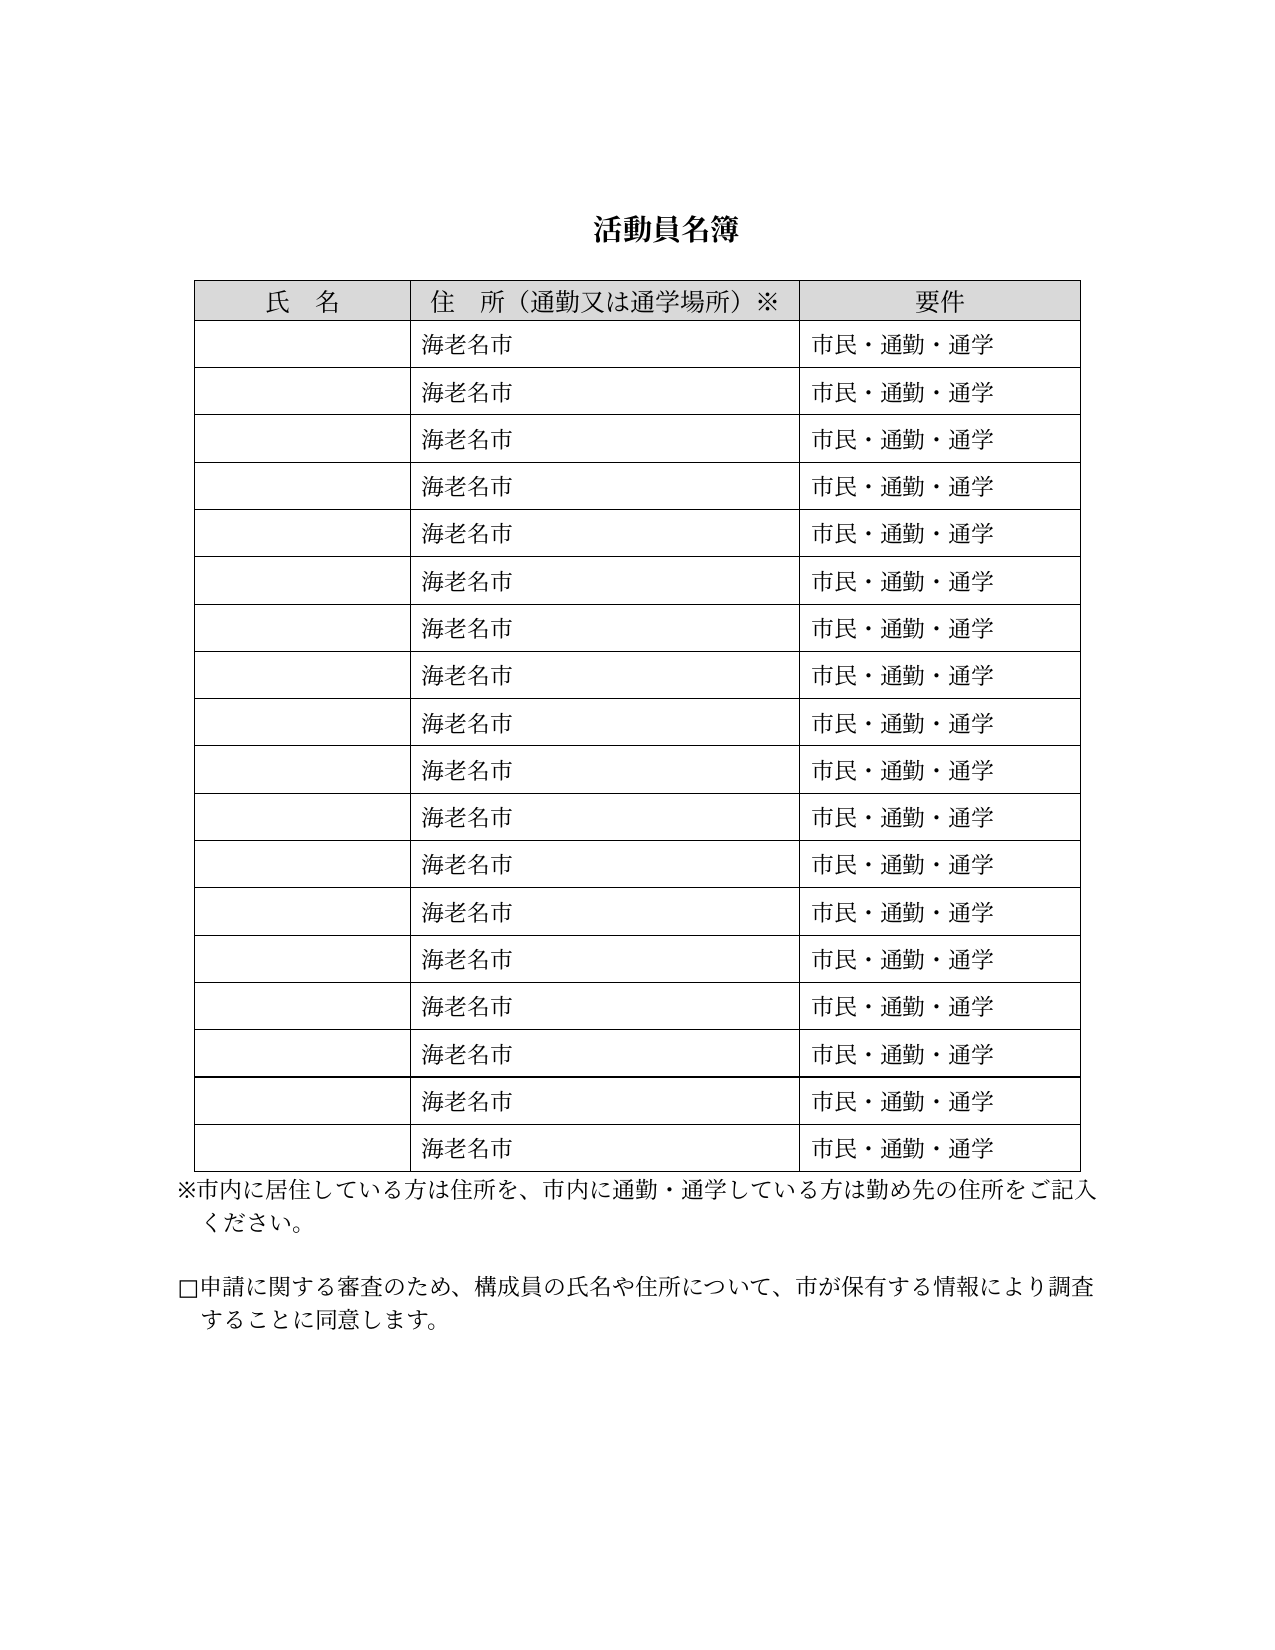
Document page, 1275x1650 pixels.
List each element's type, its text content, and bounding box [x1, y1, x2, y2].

table_cell 市民・通勤・通学 [800, 415, 1080, 462]
table_cell [195, 841, 410, 887]
table_cell [195, 368, 410, 414]
table_cell 市民・通勤・通学 [800, 841, 1080, 887]
table_cell 海老名市 [411, 557, 799, 603]
table_cell [195, 699, 410, 745]
table_cell [195, 463, 410, 509]
table_cell [195, 557, 410, 603]
table_cell [195, 936, 410, 982]
table_cell 海老名市 [411, 415, 799, 462]
table_cell [195, 415, 410, 462]
table_cell [195, 321, 410, 367]
table_cell 海老名市 [411, 841, 799, 887]
table_cell 海老名市 [411, 983, 799, 1029]
table_cell [195, 888, 410, 934]
table_cell 市民・通勤・通学 [800, 463, 1080, 509]
table_cell [195, 510, 410, 556]
table_cell 市民・通勤・通学 [800, 746, 1080, 793]
table_cell 海老名市 [411, 699, 799, 745]
table_cell 海老名市 [411, 605, 799, 651]
table_cell 市民・通勤・通学 [800, 936, 1080, 982]
table_cell 市民・通勤・通学 [800, 794, 1080, 840]
table_cell 市民・通勤・通学 [800, 605, 1080, 651]
table_cell [195, 1078, 410, 1124]
table_header 住 所（通勤又は通学場所）※ [411, 281, 799, 320]
table_cell 海老名市 [411, 368, 799, 414]
table_cell 海老名市 [411, 1078, 799, 1124]
table_cell 海老名市 [411, 936, 799, 982]
table_header 氏 名 [195, 281, 410, 320]
table_cell 市民・通勤・通学 [800, 1078, 1080, 1124]
table_cell 市民・通勤・通学 [800, 1030, 1080, 1076]
table_cell 海老名市 [411, 746, 799, 793]
table_cell 海老名市 [411, 888, 799, 934]
text □申請に関する審査のため、構成員の氏名や住所について、市が保有する情報により調査することに同意します。 [177, 1269, 1098, 1335]
table_cell 市民・通勤・通学 [800, 652, 1080, 698]
table_cell 市民・通勤・通学 [800, 1125, 1080, 1171]
table_cell 市民・通勤・通学 [800, 321, 1080, 367]
table_cell 市民・通勤・通学 [800, 888, 1080, 934]
table_cell 市民・通勤・通学 [800, 368, 1080, 414]
table_cell 海老名市 [411, 321, 799, 367]
table_cell [195, 652, 410, 698]
table_cell 市民・通勤・通学 [800, 557, 1080, 603]
text ※市内に居住している方は住所を、市内に通勤・通学している方は勤め先の住所をご記入ください。 [177, 1172, 1098, 1238]
table_cell 海老名市 [411, 652, 799, 698]
table_cell [195, 1030, 410, 1076]
table_header 要件 [800, 281, 1080, 320]
table_cell 市民・通勤・通学 [800, 983, 1080, 1029]
table_cell [195, 605, 410, 651]
table_cell 海老名市 [411, 510, 799, 556]
table_cell 海老名市 [411, 1125, 799, 1171]
table_cell 海老名市 [411, 794, 799, 840]
table_cell 海老名市 [411, 1030, 799, 1076]
table_cell [195, 1125, 410, 1171]
table_cell [195, 746, 410, 793]
table_cell 市民・通勤・通学 [800, 510, 1080, 556]
table_cell [195, 983, 410, 1029]
table_cell 海老名市 [411, 463, 799, 509]
table_cell [195, 794, 410, 840]
table_cell 市民・通勤・通学 [800, 699, 1080, 745]
text 活動員名簿 [177, 207, 1098, 249]
